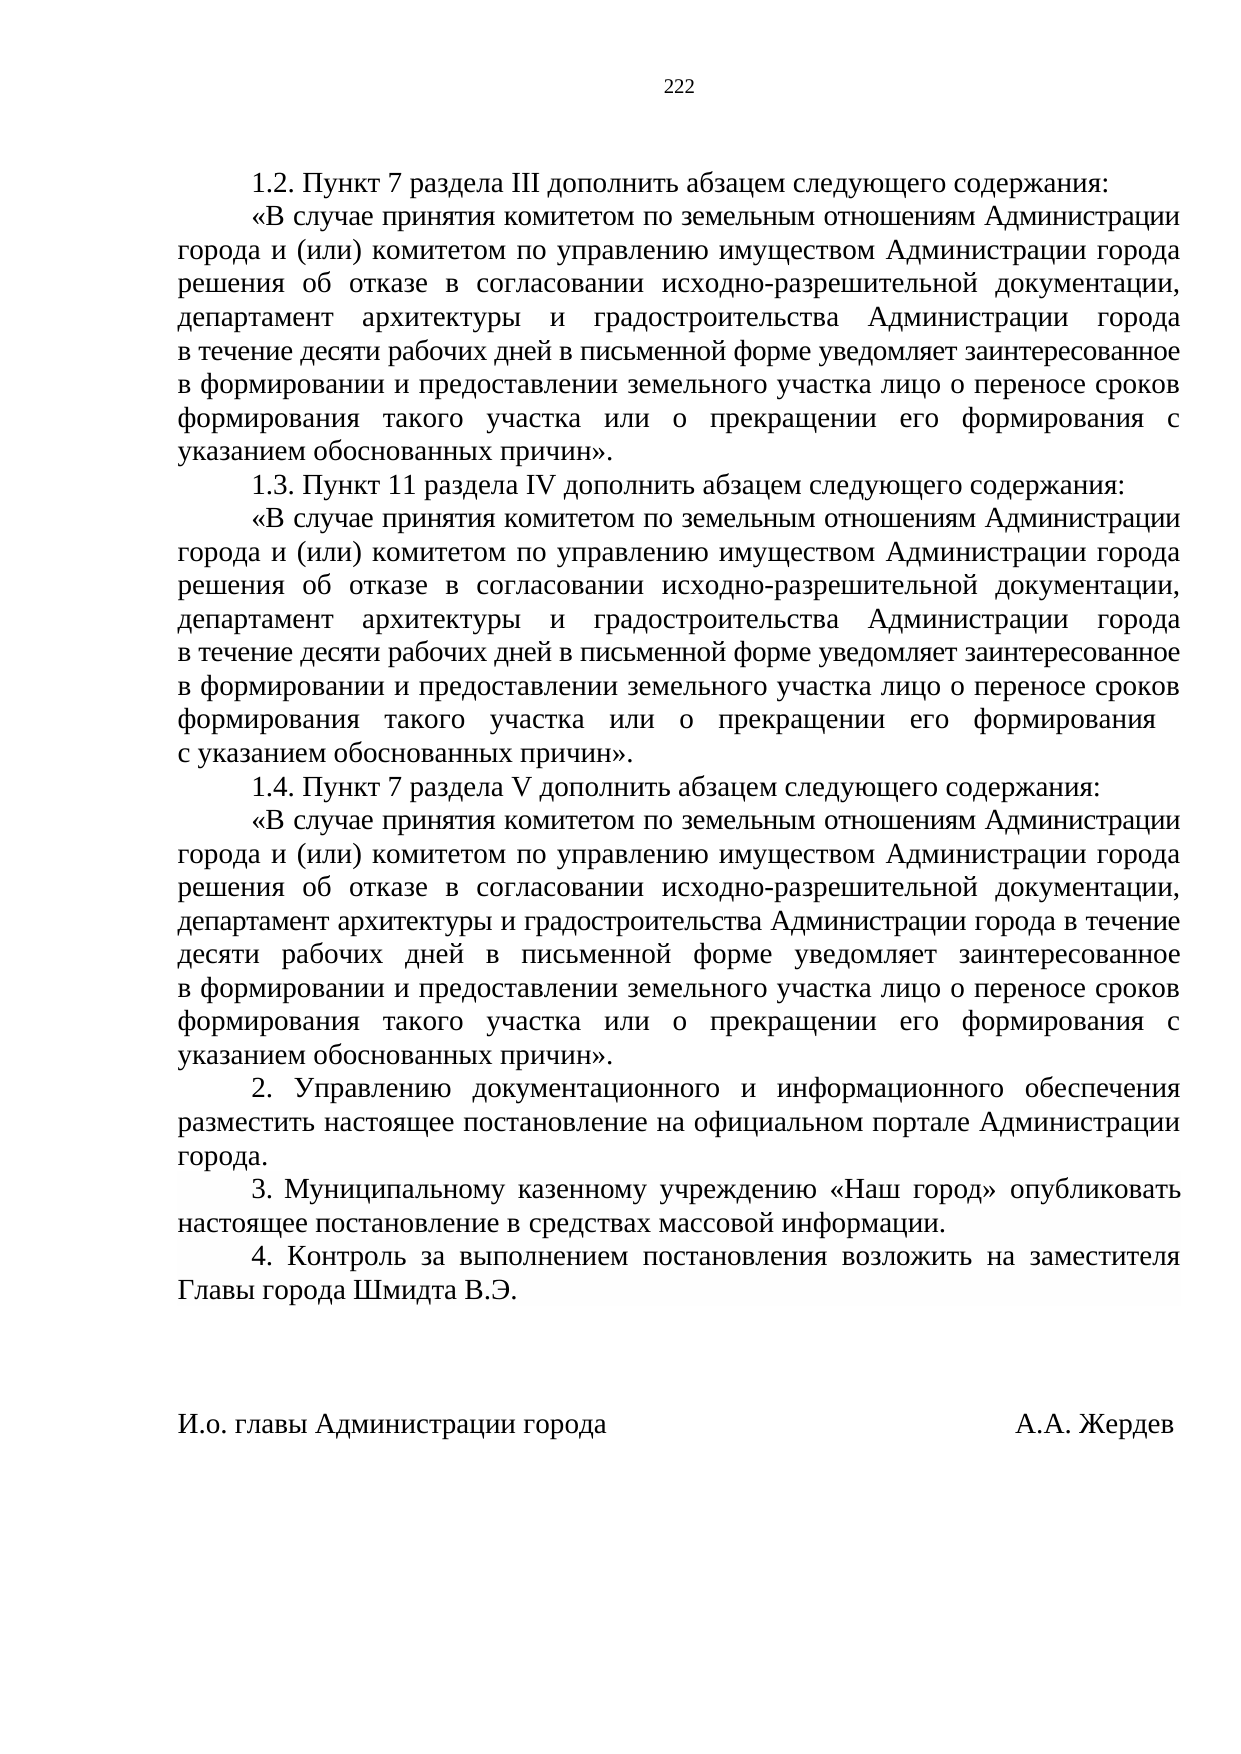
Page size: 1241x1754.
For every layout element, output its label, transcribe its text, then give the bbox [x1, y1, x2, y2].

title И.о. главы Администрации города А.А. Жердев [177, 1406, 1181, 1440]
text 1.4. Пункт 7 раздела V дополнить абзацем следующего содержания: [177, 769, 1181, 802]
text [177, 198, 1181, 467]
text 2. Управлению документационного и информационного обеспечения разместить настоящее постановление на официальном портале Администрации города. [177, 1071, 1181, 1171]
text 1.3. Пункт 11 раздела IV дополнить абзацем следующего содержания: [177, 467, 1181, 500]
subtitle 4. Контроль за выполнением постановления возложить на заместителя Главы города Шмидта В.Э. [177, 1238, 1181, 1306]
subtitle 3. Муниципальному казенному учреждению «Наш город» опубликовать настоящее постановление в средствах массовой информации. [177, 1171, 1181, 1238]
text 1.2. Пункт 7 раздела III дополнить абзацем следующего содержания: [177, 165, 1181, 198]
